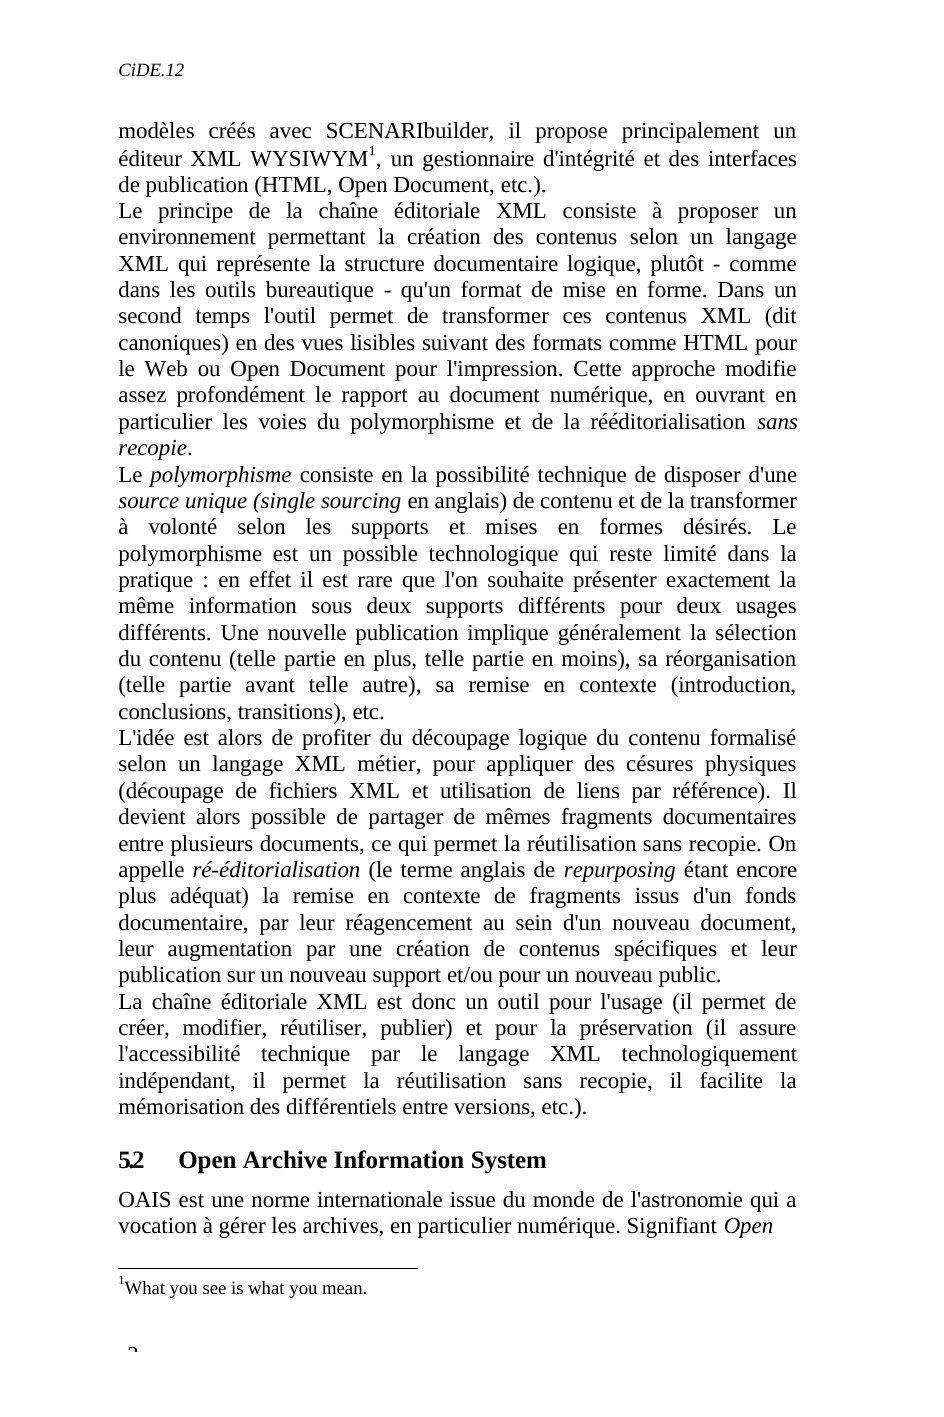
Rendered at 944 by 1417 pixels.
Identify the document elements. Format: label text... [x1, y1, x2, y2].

text modèles créés avec SCENARIbuilder, il propose principalement un éditeur XML WYSIWYM1, un gestionnaire d'intégrité et des interfaces de publication (HTML, Open Document, etc.). [118, 117, 798, 197]
text La chaîne éditoriale XML est donc un outil pour l'usage (il permet de créer, modifier, réutiliser, publier) et pour la préservation (il assure l'accessibilité technique par le langage XML technologiquement indépendant, il permet la réutilisation sans recopie, il facilite la mémorisation des différentiels entre versions, etc.). [118, 988, 798, 1119]
subtitle Open Archive Information System [118, 1145, 814, 1173]
text 1What you see is what you mean. [118, 1268, 798, 1298]
text L'idée est alors de profiter du découpage logique du contenu formalisé selon un langage XML métier, pour appliquer des césures physiques (découpage de fichiers XML et utilisation de liens par référence). Il devient alors possible de partager de mêmes fragments documentaires entre plusieurs documents, ce qui permet la réutilisation sans recopie. On appelle ré-éditorialisation (le terme anglais de repurposing étant encore plus adéquat) la remise en contexte de fragments issus d'un fonds documentaire, par leur réagencement au sein d'un nouveau document, leur augmentation par une création de contenus spécifiques et leur publication sur un nouveau support et/ou pour un nouveau public. [118, 724, 798, 988]
text Le polymorphisme consiste en la possibilité technique de disposer d'une source unique (single sourcing en anglais) de contenu et de la transformer à volonté selon les supports et mises en formes désirés. Le polymorphisme est un possible technologique qui reste limité dans la pratique : en effet il est rare que l'on souhaite présenter exactement la même information sous deux supports différents pour deux usages différents. Une nouvelle publication implique généralement la sélection du contenu (telle partie en plus, telle partie en moins), sa réorganisation (telle partie avant telle autre), sa remise en contexte (introduction, conclusions, transitions), etc. [118, 461, 798, 724]
text Le principe de la chaîne éditoriale XML consiste à proposer un environnement permettant la création des contenus selon un langage XML qui représente la structure documentaire logique, plutôt - comme dans les outils bureautique - qu'un format de mise en forme. Dans un second temps l'outil permet de transformer ces contenus XML (dit canoniques) en des vues lisibles suivant des formats comme HTML pour le Web ou Open Document pour l'impression. Cette approche modifie assez profondément le rapport au document numérique, en ouvrant en particulier les voies du polymorphisme et de la rééditorialisation sans recopie. [118, 197, 798, 461]
text OAIS est une norme internationale issue du monde de l'astronomie qui a vocation à gérer les archives, en particulier numérique. Signifiant Open [118, 1186, 798, 1238]
